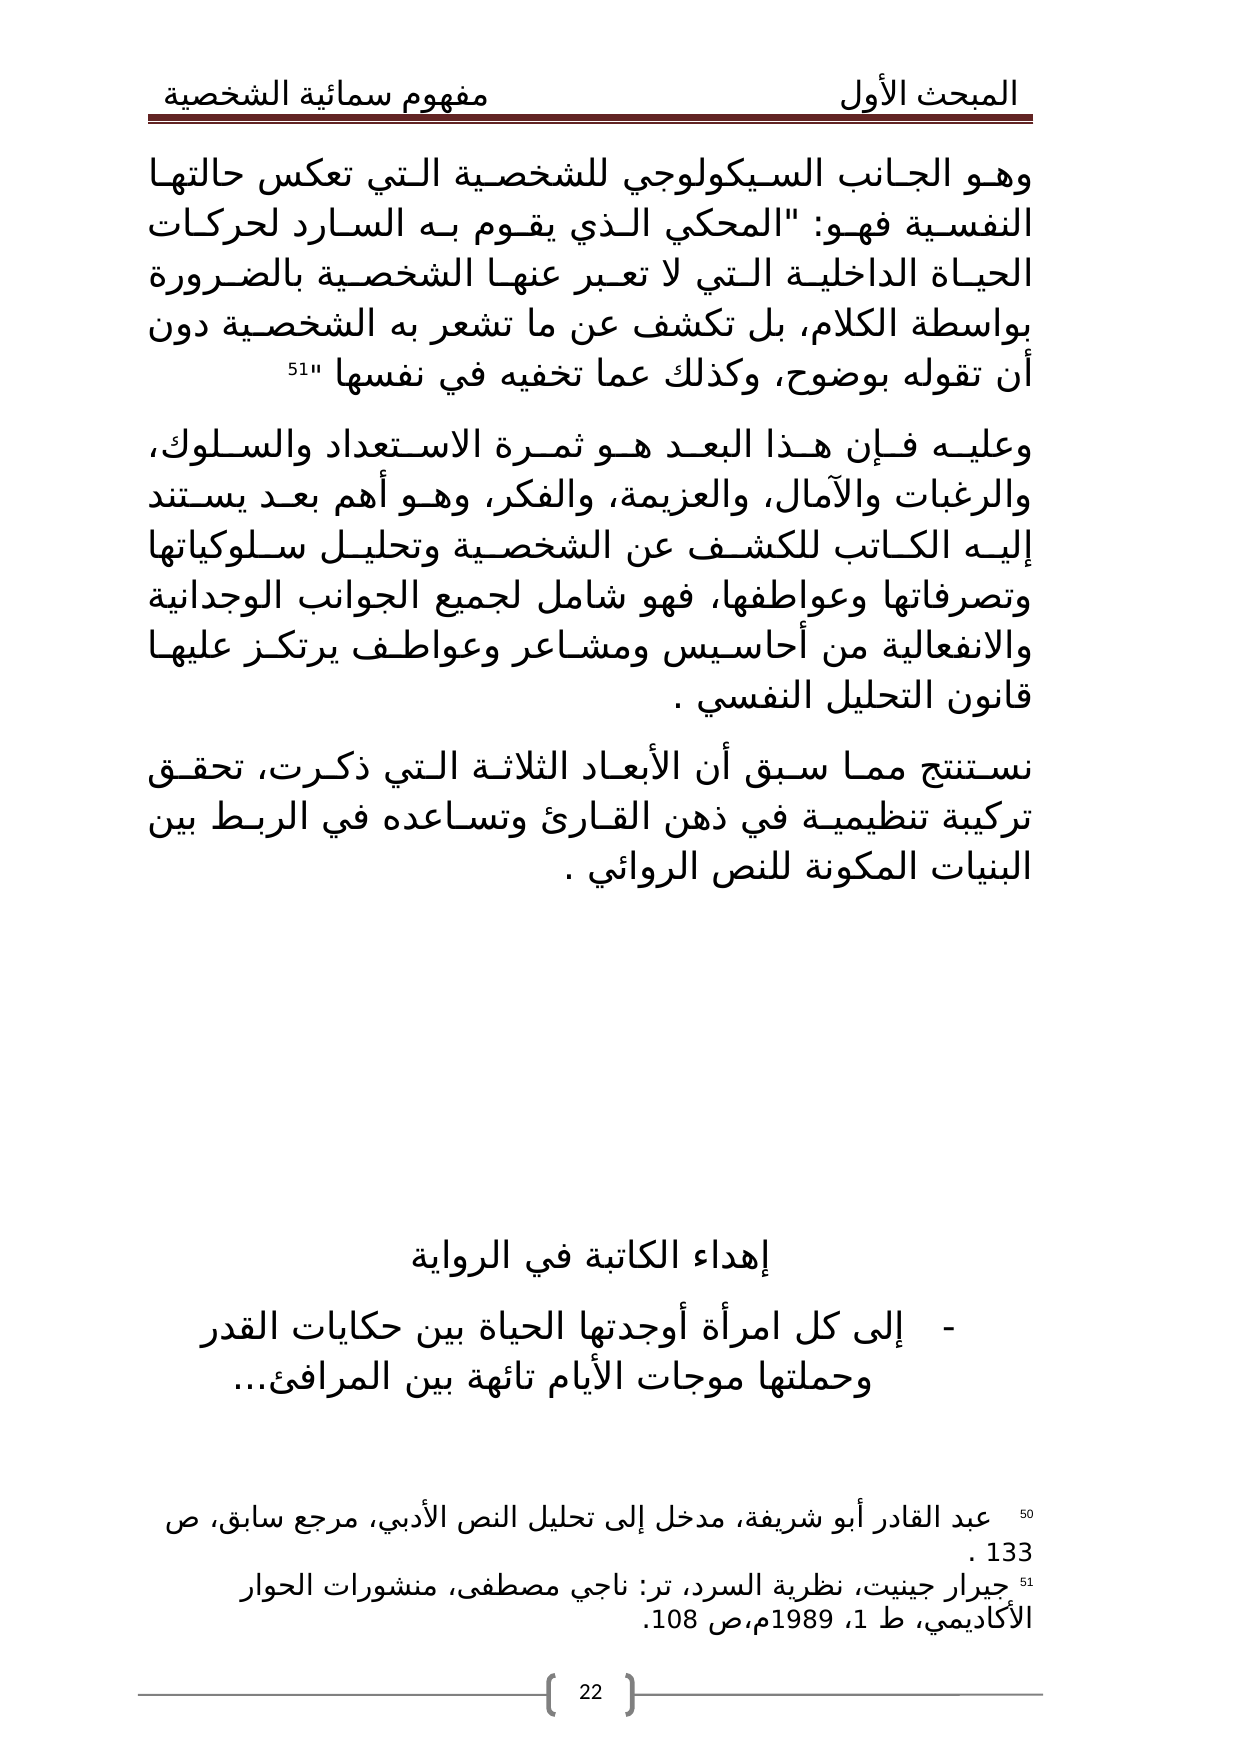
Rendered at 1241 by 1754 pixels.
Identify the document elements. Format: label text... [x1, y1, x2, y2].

text وعليه فإن هذا البعد هو ثمرة الاستعداد والسلوك، والرغبات والآمال، والعزيمة، والفكر، وهو أهم بعد يستند إليه الكاتب للكشف عن الشخصية وتحليل سلوكياتها وتصرفاتها وعواطفها، فهو شامل لجميع الجوانب الوجدانية والانفعالية من أحاسيس ومشاعر وعواطف يرتكز عليها قانون التحليل النفسي . [148, 423, 1033, 717]
text نستنتج مما سبق أن الأبعاد الثلاثة التي ذكرت، تحقق تركيبة تنظيمية في ذهن القارئ وتساعده في الربط بين البنيات المكونة للنص الروائي . [148, 744, 1033, 888]
text إهداء الكاتبة في الرواية [148, 1233, 1033, 1277]
text وهو الجانب السيكولوجي للشخصية التي تعكس حالتها النفسية فهو: "المحكي الذي يقوم به السارد لحركات الحياة الداخلية التي لا تعبر عنها الشخصية بالضرورة بواسطة الكلام، بل تكشف عن ما تشعر به الشخصية دون أن تقوله بوضوح، وكذلك عما تخفيه في نفسها " [148, 152, 1033, 396]
list إلى كل امرأة أوجدتها الحياة بين حكايات القدر وحملتها موجات الأيام تائهة بين المرافئ... [148, 1304, 996, 1398]
